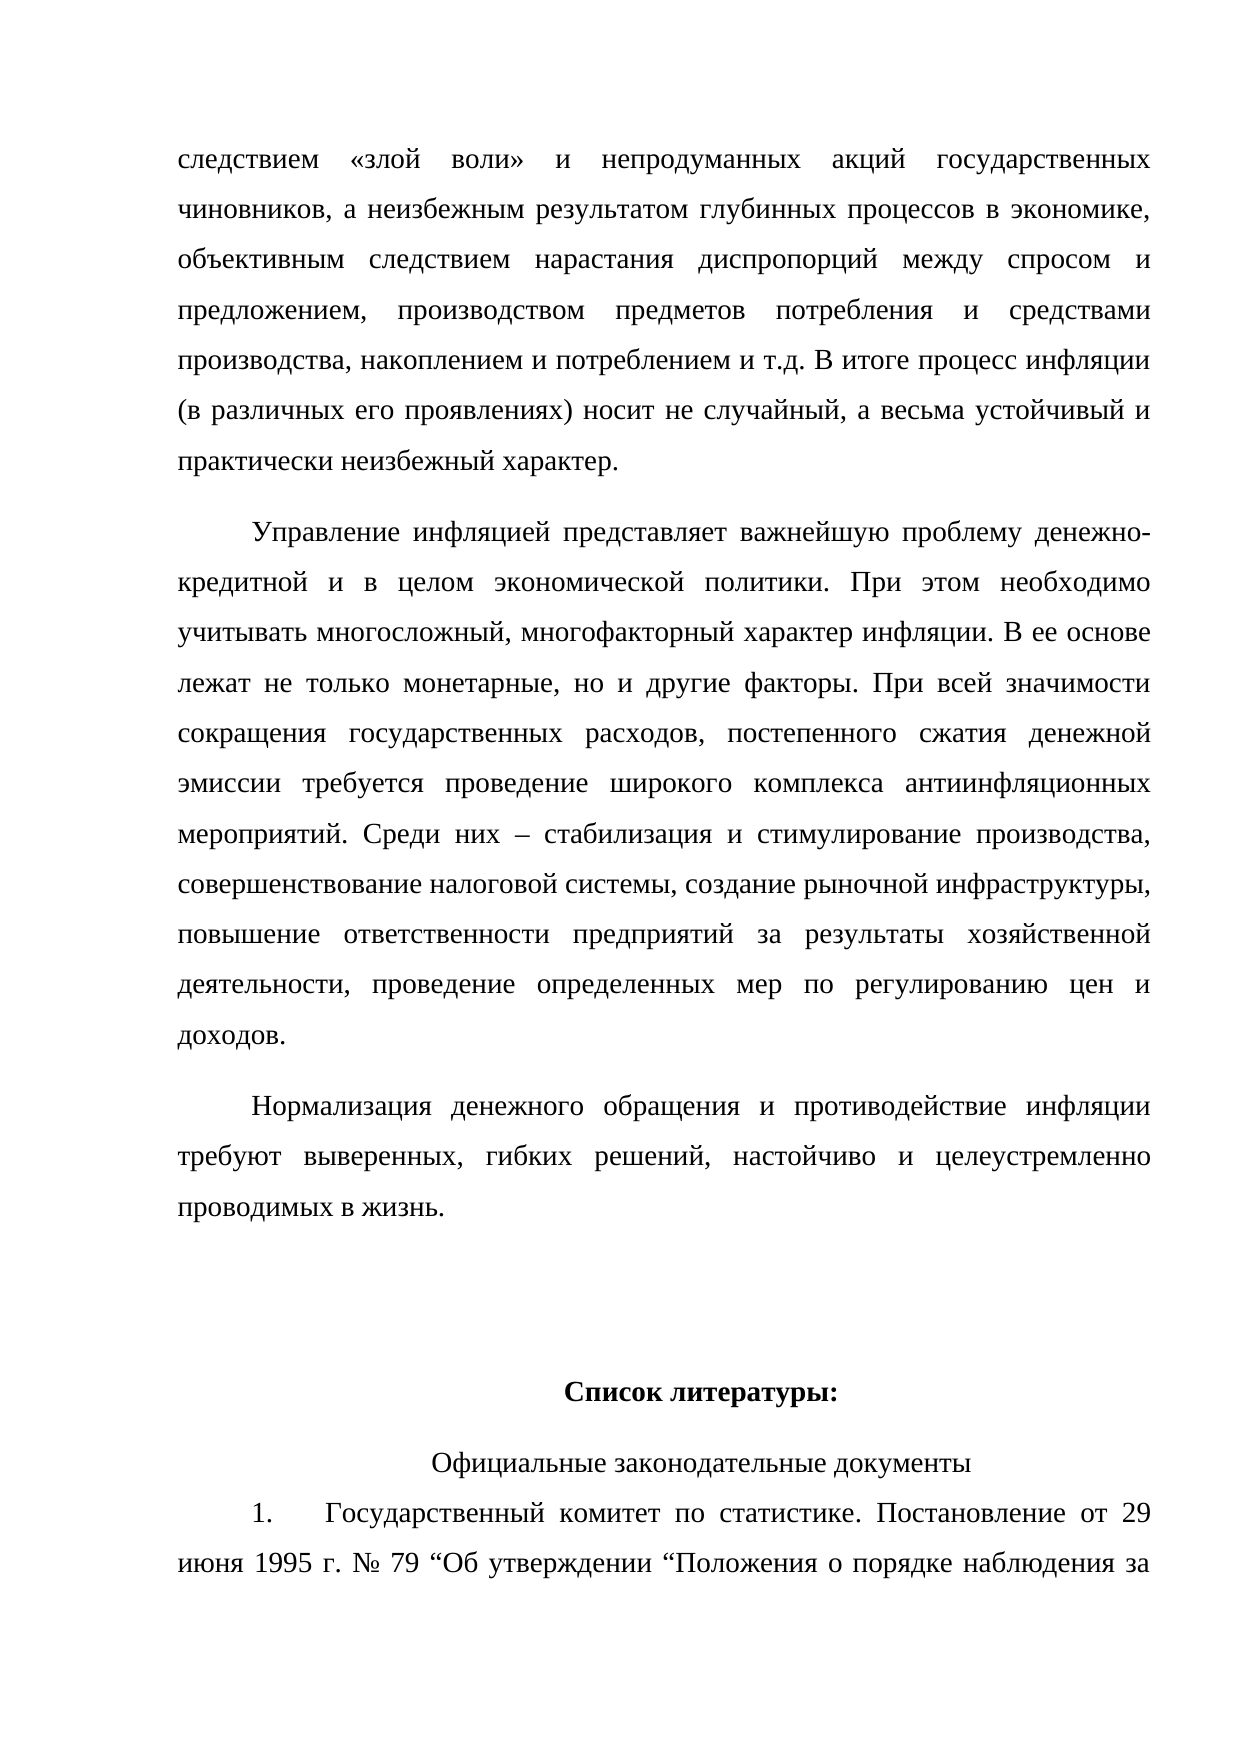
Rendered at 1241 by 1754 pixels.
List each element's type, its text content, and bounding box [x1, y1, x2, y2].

text Официальные законодательные документы [177, 1445, 1152, 1478]
text Нормализация денежного обращения и противодействие инфляции требуют выверенных, гибких решений, настойчиво и целеустремленно проводимых в жизнь. [177, 1088, 1152, 1222]
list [177, 1495, 1152, 1579]
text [177, 141, 1152, 476]
text Список литературы: [177, 1374, 1152, 1407]
text Управление инфляцией представляет важнейшую проблему денежно-кредитной и в целом экономической политики. При этом необходимо учитывать многосложный, многофакторный характер инфляции. В ее основе лежат не только монетарные, но и другие факторы. При всей значимости сокращения государственных расходов, постепенного сжатия денежной эмиссии требуется проведение широкого комплекса антиинфляционных мероприятий. Среди них – стабилизация и стимулирование производства, совершенствование налоговой системы, создание рыночной инфраструктуры, повышение ответственности предприятий за результаты хозяйственной деятельности, проведение определенных мер по регулированию цен и доходов. [177, 514, 1152, 1051]
